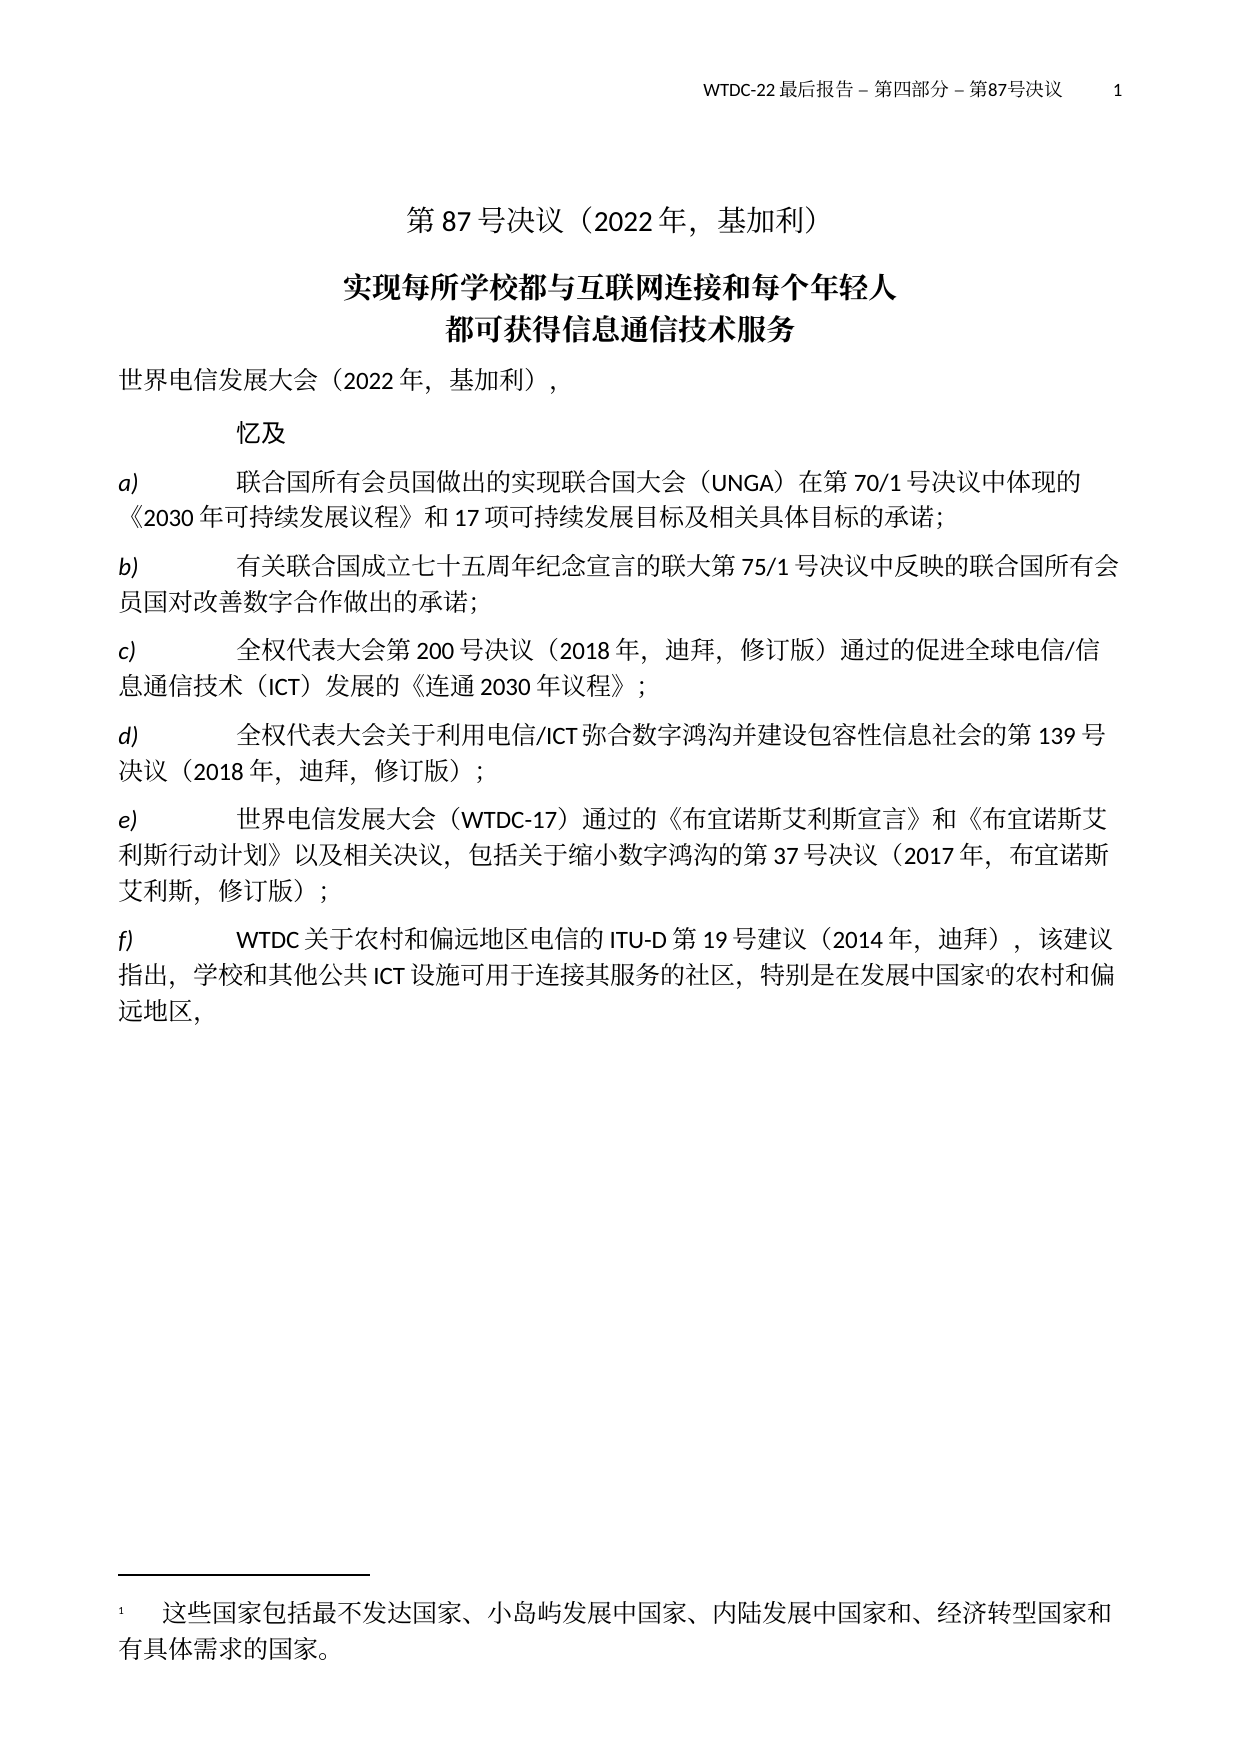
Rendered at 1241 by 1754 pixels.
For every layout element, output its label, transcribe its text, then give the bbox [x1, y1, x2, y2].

text c) 全权代表大会第200号决议（2018年，迪拜，修订版）通过的促进全球电信/信息通信技术（ICT）发展的《连通2030年议程》； [118, 631, 1122, 703]
text e) 世界电信发展大会（WTDC-17）通过的《布宜诺斯艾利斯宣言》和《布宜诺斯艾利斯行动计划》以及相关决议，包括关于缩小数字鸿沟的第37号决议（2017年，布宜诺斯艾利斯，修订版）； [118, 800, 1122, 907]
text b) 有关联合国成立七十五周年纪念宣言的联大第75/1号决议中反映的联合国所有会员国对改善数字合作做出的承诺； [118, 547, 1122, 618]
text f) WTDC关于农村和偏远地区电信的ITU-D第19号建议（2014年，迪拜），该建议指出，学校和其他公共ICT设施可用于连接其服务的社区，特别是在发展中国家的农村和偏远地区， [118, 920, 1122, 1028]
text 忆及 [236, 413, 1122, 450]
title 实现每所学校都与互联网连接和每个年轻人 都可获得信息通信技术服务 [118, 264, 1122, 348]
text 世界电信发展大会（2022年，基加利）， [118, 361, 1122, 397]
text a) 联合国所有会员国做出的实现联合国大会（UNGA）在第70/1号决议中体现的《2030年可持续发展议程》和17项可持续发展目标及相关具体目标的承诺； [118, 462, 1122, 534]
text d) 全权代表大会关于利用电信/ICT弥合数字鸿沟并建设包容性信息社会的第139号决议（2018年，迪拜，修订版）； [118, 715, 1122, 787]
text 第87号决议（2022年，基加利） [118, 198, 1122, 239]
